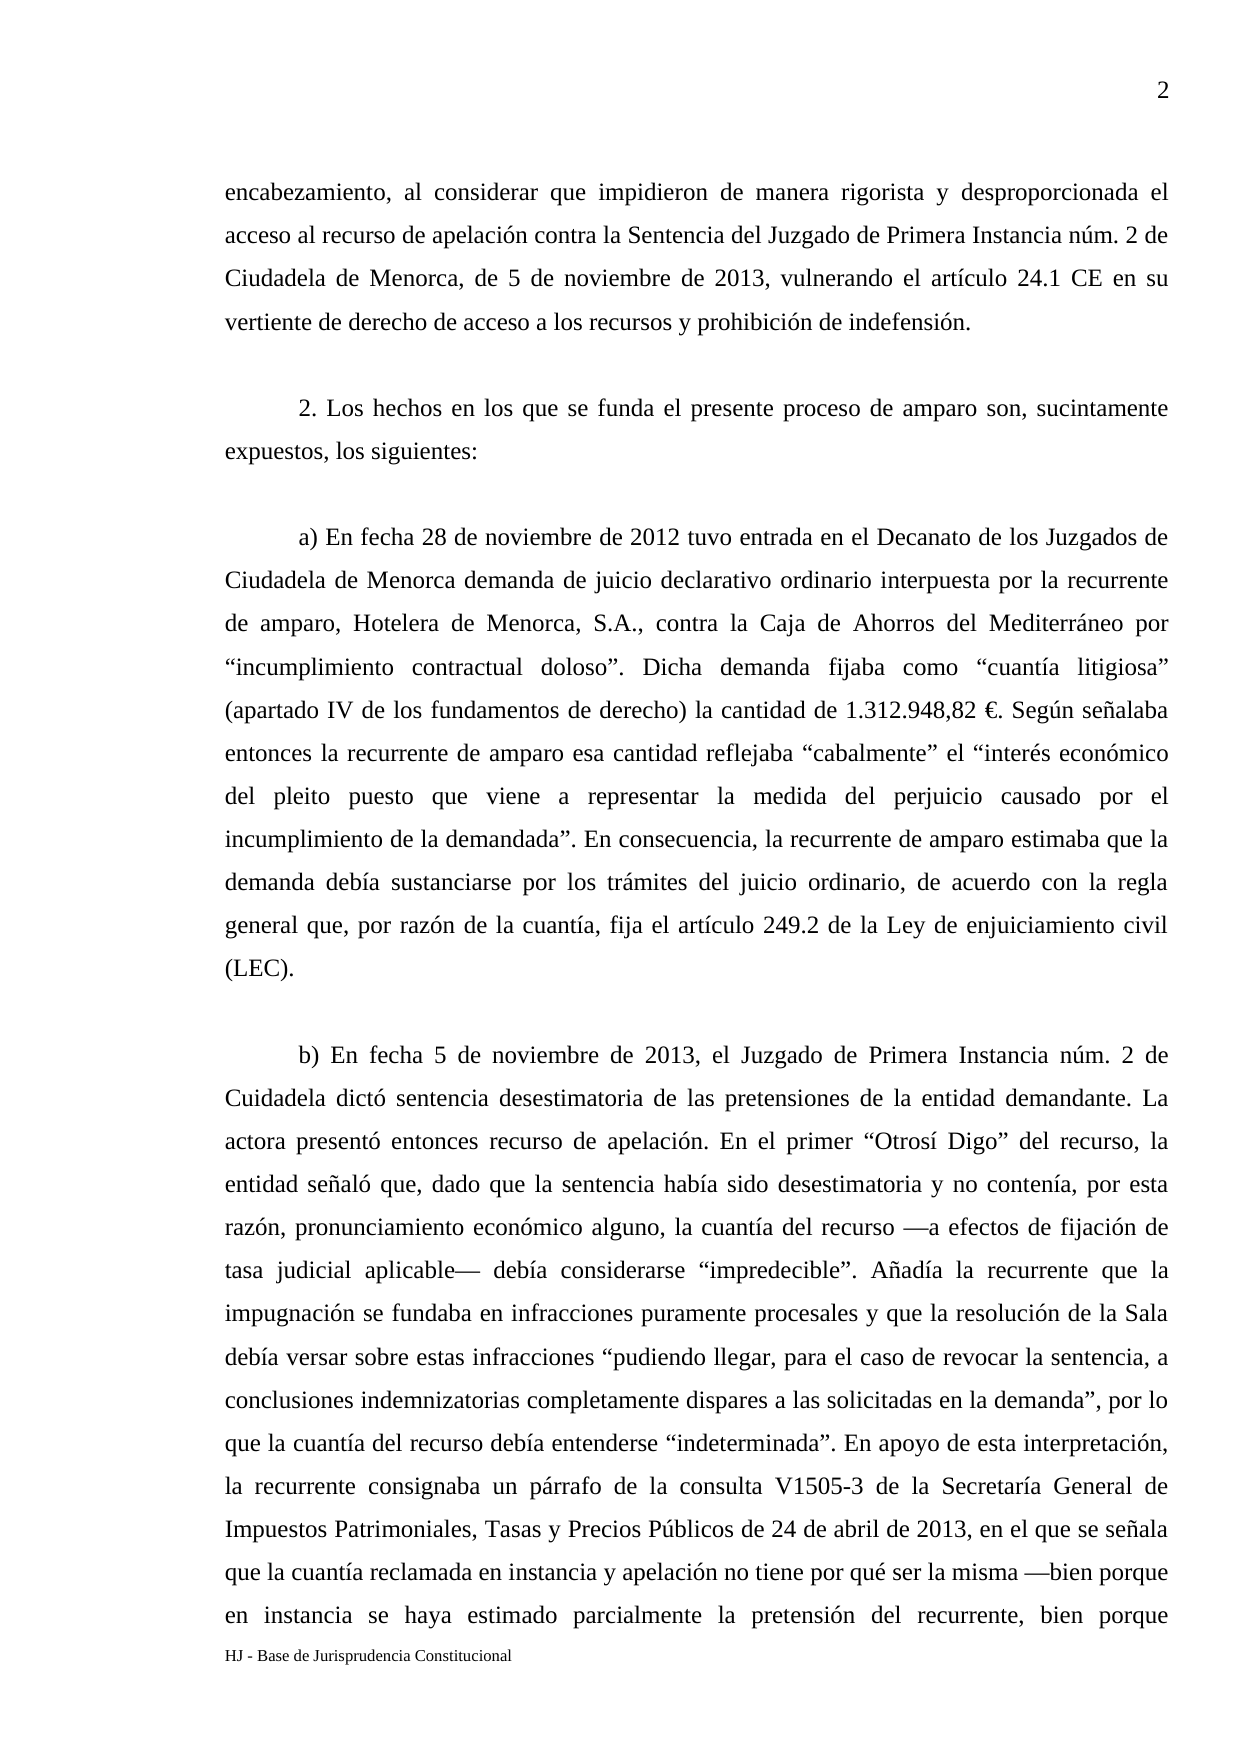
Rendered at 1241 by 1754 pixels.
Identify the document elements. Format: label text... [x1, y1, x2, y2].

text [224, 1040, 1169, 1629]
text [224, 177, 1169, 335]
text a) En fecha 28 de noviembre de 2012 tuvo entrada en el Decanato de los Juzgados de Ciudadela de Menorca demanda de juicio declarativo ordinario interpuesta por la recurrente de amparo, Hotelera de Menorca, S.A., contra la Caja de Ahorros del Mediterráneo por “incumplimiento contractual doloso”. Dicha demanda fijaba como “cuantía litigiosa” (apartado IV de los fundamentos de derecho) la cantidad de 1.312.948,82 €. Según señalaba entonces la recurrente de amparo esa cantidad reflejaba “cabalmente” el “interés económico del pleito puesto que viene a representar la medida del perjuicio causado por el incumplimiento de la demandada”. En consecuencia, la recurrente de amparo estimaba que la demanda debía sustanciarse por los trámites del juicio ordinario, de acuerdo con la regla general que, por razón de la cuantía, fija el artículo 249.2 de la Ley de enjuiciamiento civil (LEC). [224, 522, 1169, 982]
text 2. Los hechos en los que se funda el presente proceso de amparo son, sucintamente expuestos, los siguientes: [224, 393, 1169, 465]
